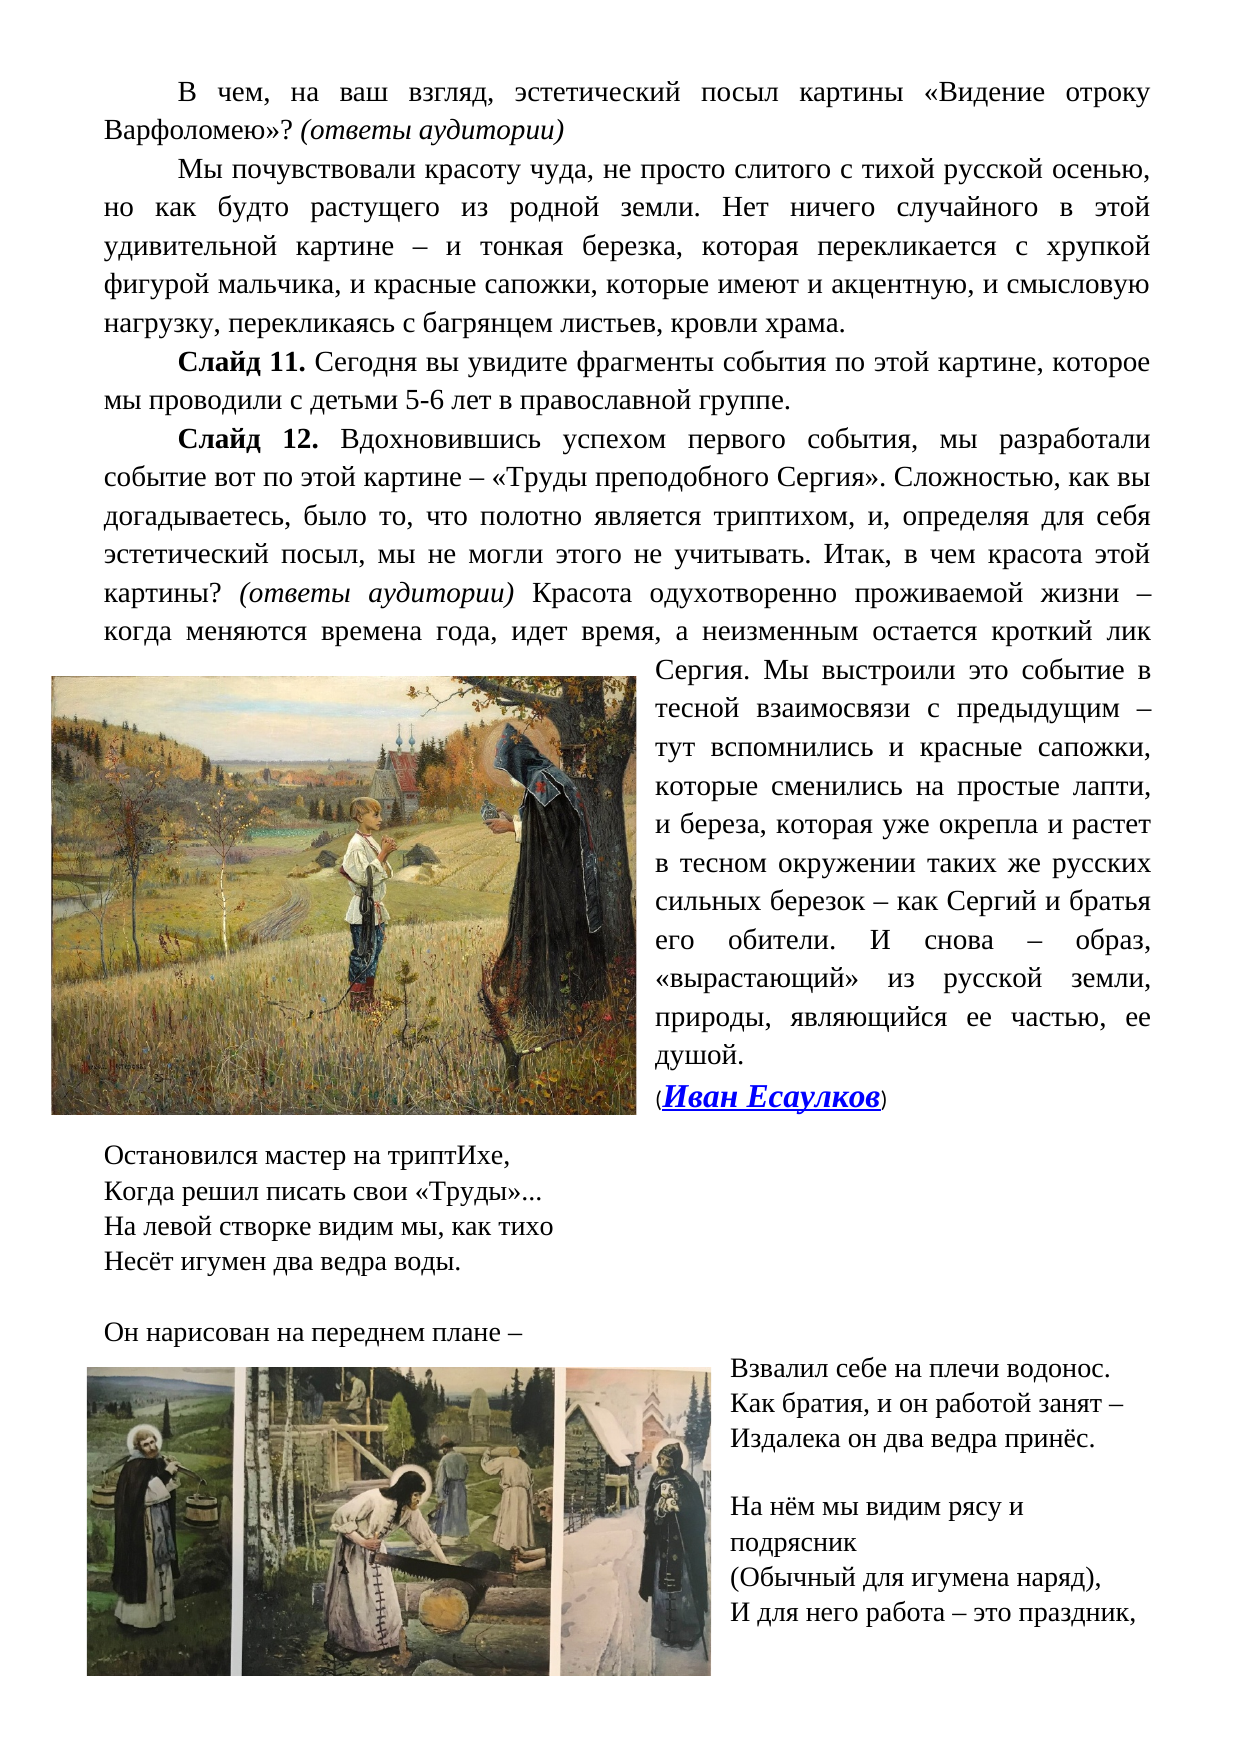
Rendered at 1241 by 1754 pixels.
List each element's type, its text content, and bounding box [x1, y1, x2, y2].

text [103, 1135, 1152, 1628]
text Мы почувствовали красоту чуда, не просто слитого с тихой русской осенью, но как будто растущего из родной земли. Нет ничего случайного в этой удивительной картине – и тонкая березка, которая перекликается с хрупкой фигурой мальчика, и красные сапожки, которые имеют и акцентную, и смысловую нагрузку, перекликаясь с багрянцем листьев, кровли храма. [103, 151, 1152, 339]
text В чем, на ваш взгляд, эстетический посыл картины «Видение отроку Варфоломею»? (ответы аудитории) [103, 74, 1152, 146]
picture [51, 676, 637, 1115]
text (Иван Есаулков) [637, 1076, 1152, 1114]
text Слайд 11. Сегодня вы увидите фрагменты события по этой картине, которое мы проводили с детьми 5-6 лет в православной группе. [103, 344, 1152, 416]
picture [86, 1367, 712, 1676]
